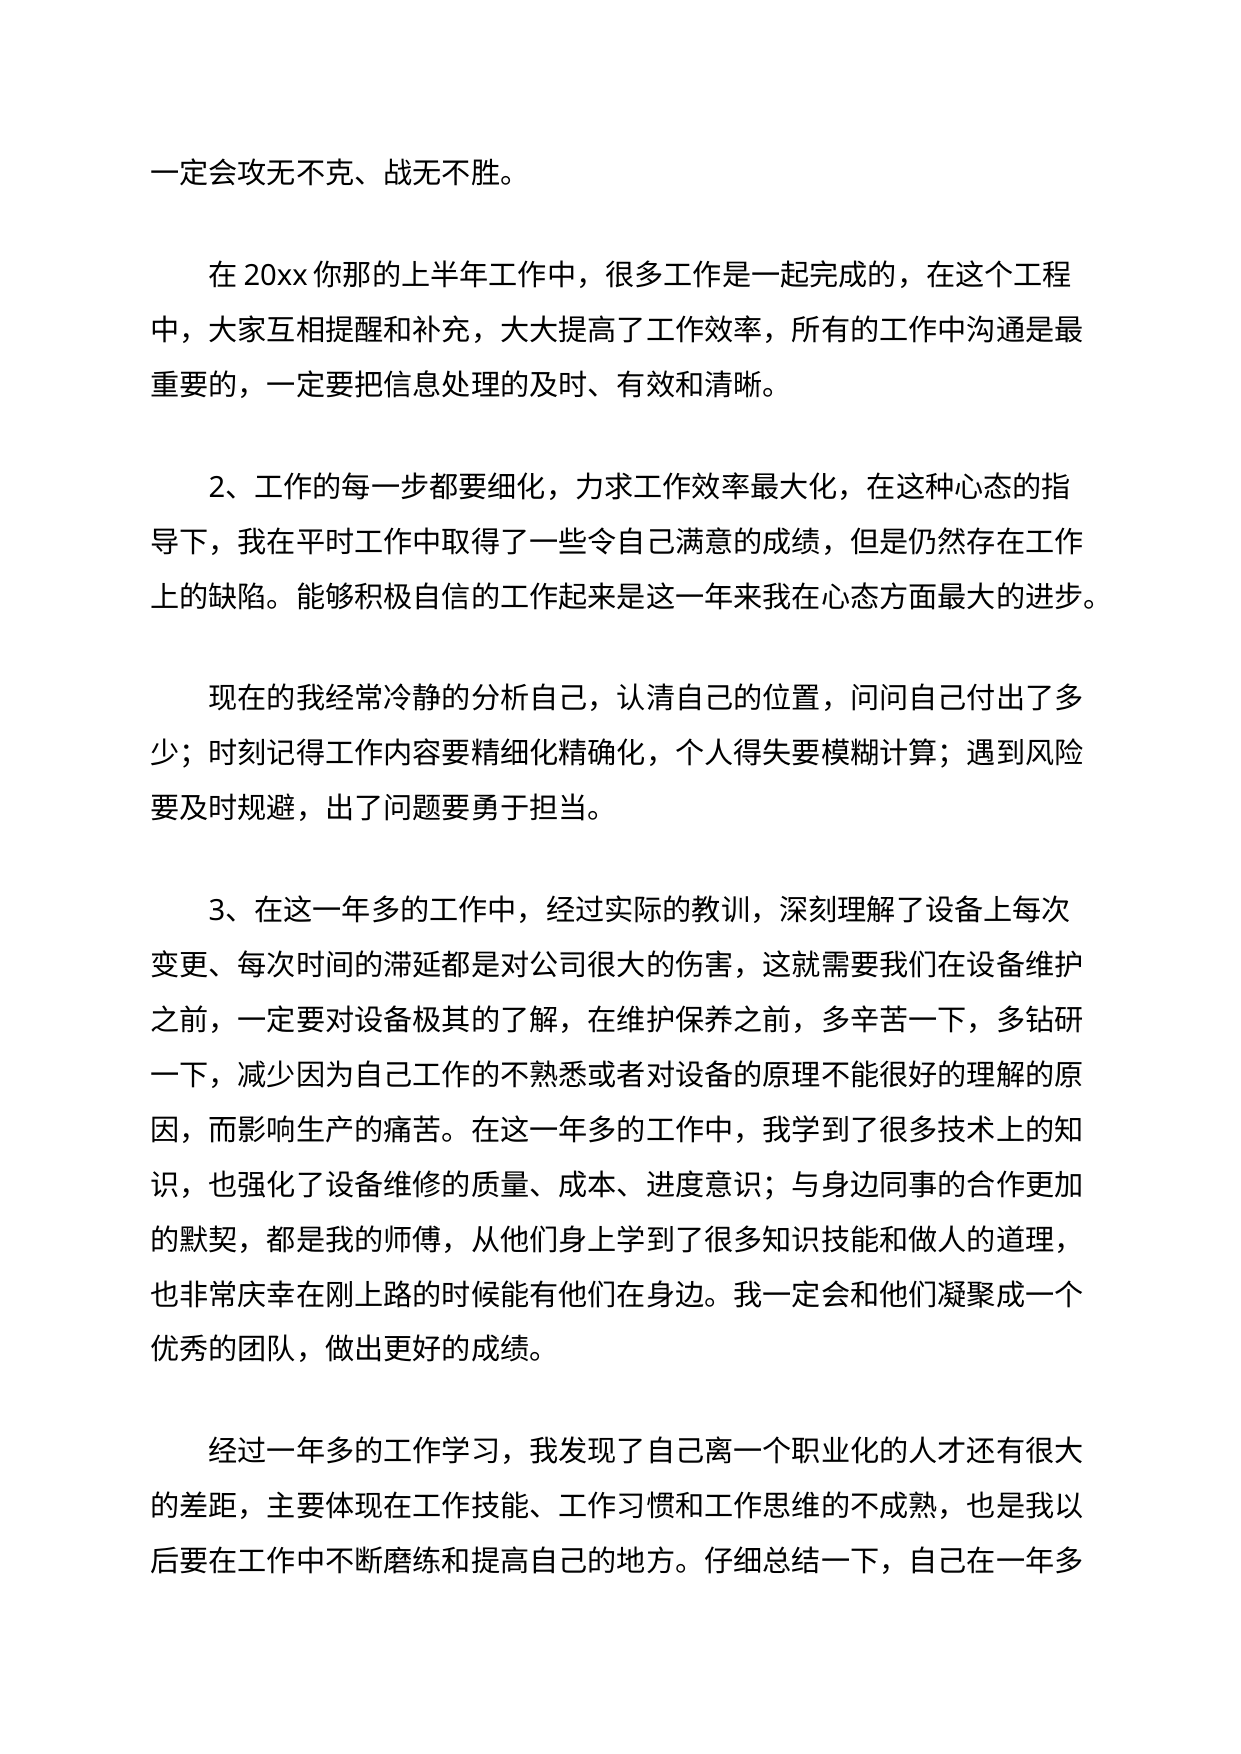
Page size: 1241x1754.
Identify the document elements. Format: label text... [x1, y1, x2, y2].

text 现在的我经常冷静的分析自己，认清自己的位置，问问自己付出了多少；时刻记得工作内容要精细化精确化，个人得失要模糊计算；遇到风险要及时规避，出了问题要勇于担当。 [150, 675, 1090, 827]
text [150, 150, 1090, 192]
text 3、在这一年多的工作中，经过实际的教训，深刻理解了设备上每次变更、每次时间的滞延都是对公司很大的伤害，这就需要我们在设备维护之前，一定要对设备极其的了解，在维护保养之前，多辛苦一下，多钻研一下，减少因为自己工作的不熟悉或者对设备的原理不能很好的理解的原因，而影响生产的痛苦。在这一年多的工作中，我学到了很多技术上的知识，也强化了设备维修的质量、成本、进度意识；与身边同事的合作更加的默契，都是我的师傅，从他们身上学到了很多知识技能和做人的道理，也非常庆幸在刚上路的时候能有他们在身边。我一定会和他们凝聚成一个优秀的团队，做出更好的成绩。 [150, 887, 1090, 1368]
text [150, 1428, 1090, 1580]
text 在20xx你那的上半年工作中，很多工作是一起完成的，在这个工程中，大家互相提醒和补充，大大提高了工作效率，所有的工作中沟通是最重要的，一定要把信息处理的及时、有效和清晰。 [150, 252, 1090, 404]
text 2、工作的每一步都要细化，力求工作效率最大化，在这种心态的指导下，我在平时工作中取得了一些令自己满意的成绩，但是仍然存在工作上的缺陷。能够积极自信的工作起来是这一年来我在心态方面最大的进步。 [150, 463, 1090, 616]
